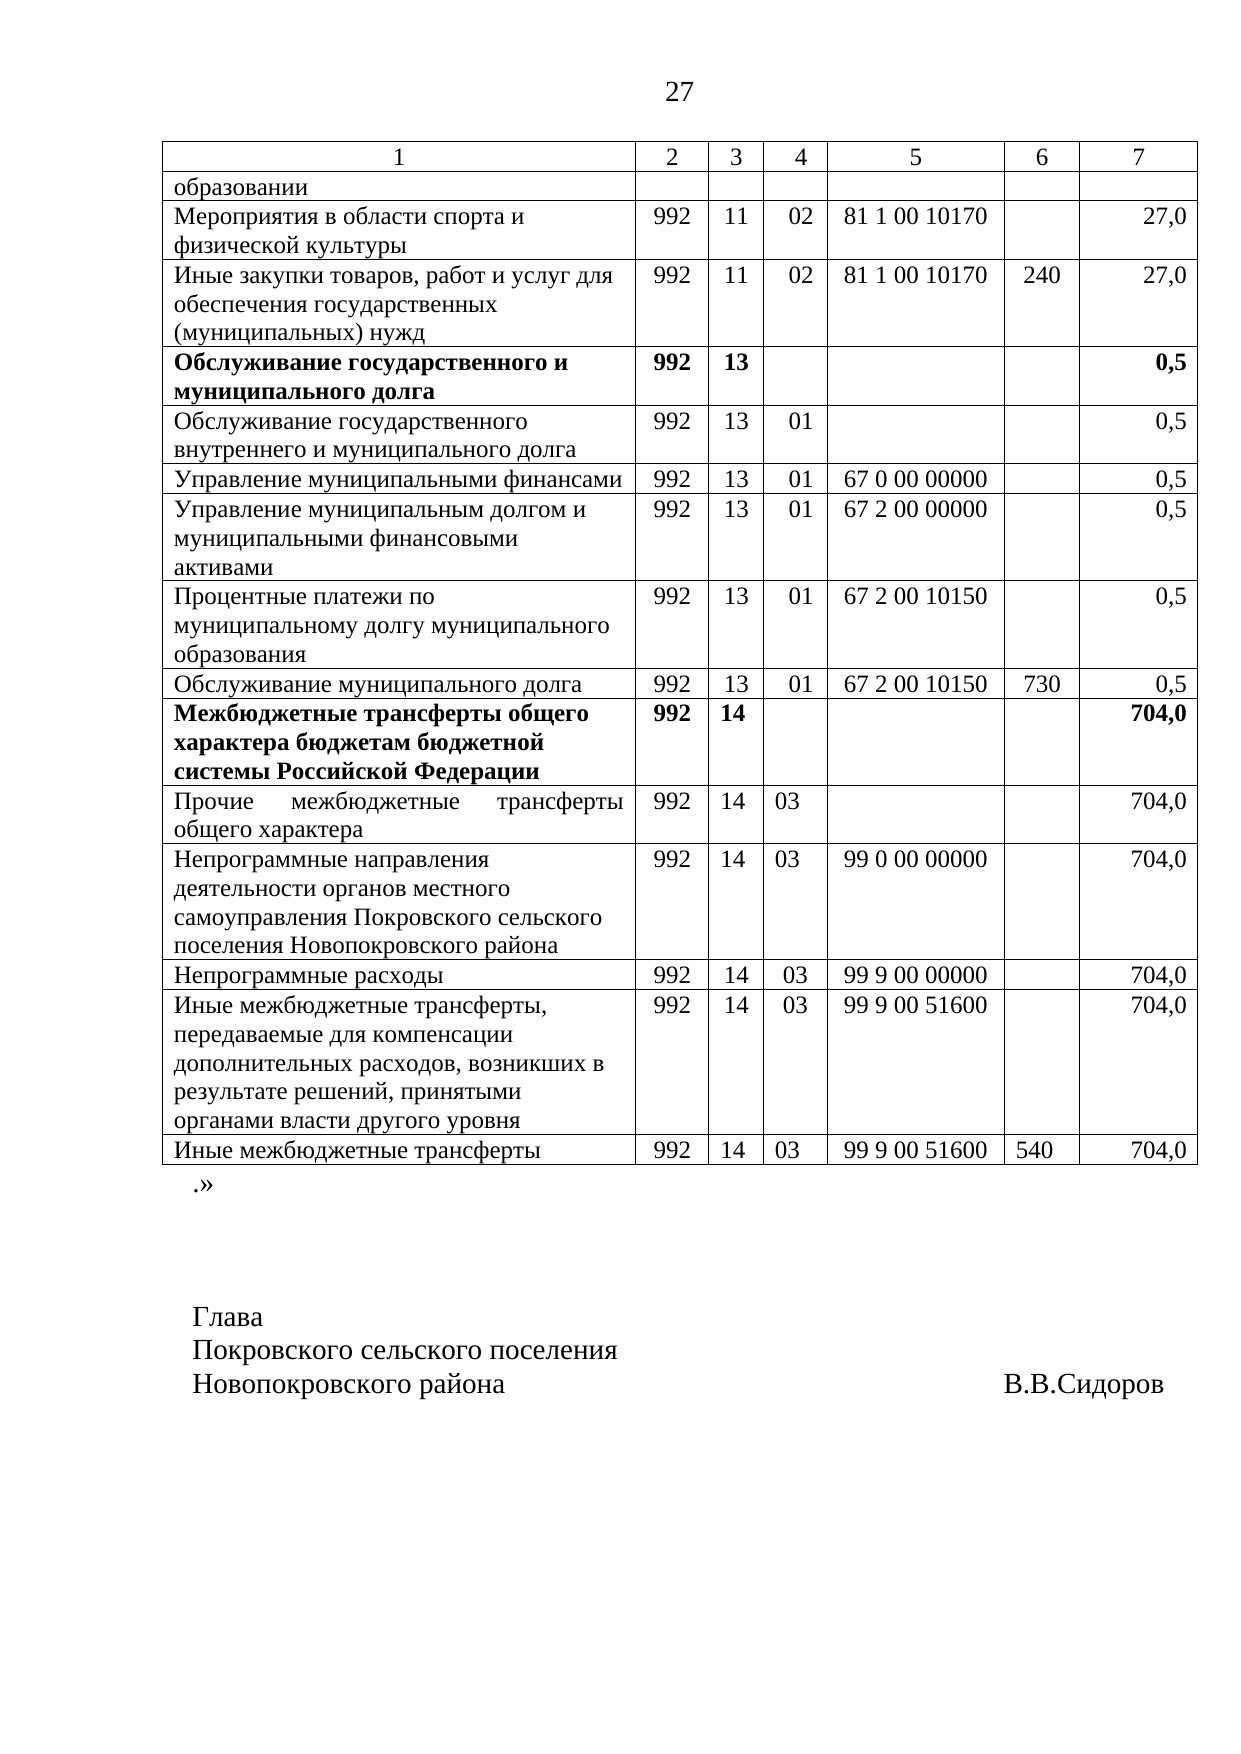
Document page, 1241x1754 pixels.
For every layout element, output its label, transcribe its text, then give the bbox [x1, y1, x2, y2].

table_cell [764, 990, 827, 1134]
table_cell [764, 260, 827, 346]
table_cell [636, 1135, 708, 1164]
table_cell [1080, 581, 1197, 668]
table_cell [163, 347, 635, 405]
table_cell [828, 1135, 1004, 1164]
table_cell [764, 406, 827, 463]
table_header 2 [636, 142, 708, 171]
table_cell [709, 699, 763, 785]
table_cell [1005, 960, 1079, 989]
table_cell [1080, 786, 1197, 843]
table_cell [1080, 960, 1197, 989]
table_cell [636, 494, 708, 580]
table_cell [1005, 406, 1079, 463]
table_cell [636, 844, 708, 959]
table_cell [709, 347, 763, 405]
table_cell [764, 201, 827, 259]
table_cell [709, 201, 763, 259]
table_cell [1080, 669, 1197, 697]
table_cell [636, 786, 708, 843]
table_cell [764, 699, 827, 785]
text Глава [192, 1299, 1167, 1332]
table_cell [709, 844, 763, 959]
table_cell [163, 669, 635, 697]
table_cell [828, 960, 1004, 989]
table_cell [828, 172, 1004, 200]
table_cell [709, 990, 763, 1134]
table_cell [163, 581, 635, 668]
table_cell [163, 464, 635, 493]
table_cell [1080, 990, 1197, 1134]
text Новопокровского района В.В.Сидоров [192, 1366, 1167, 1399]
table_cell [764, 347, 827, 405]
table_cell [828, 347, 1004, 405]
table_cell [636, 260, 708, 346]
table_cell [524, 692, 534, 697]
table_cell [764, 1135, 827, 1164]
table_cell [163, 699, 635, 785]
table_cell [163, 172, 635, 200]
text Покровского сельского поселения [192, 1332, 1167, 1366]
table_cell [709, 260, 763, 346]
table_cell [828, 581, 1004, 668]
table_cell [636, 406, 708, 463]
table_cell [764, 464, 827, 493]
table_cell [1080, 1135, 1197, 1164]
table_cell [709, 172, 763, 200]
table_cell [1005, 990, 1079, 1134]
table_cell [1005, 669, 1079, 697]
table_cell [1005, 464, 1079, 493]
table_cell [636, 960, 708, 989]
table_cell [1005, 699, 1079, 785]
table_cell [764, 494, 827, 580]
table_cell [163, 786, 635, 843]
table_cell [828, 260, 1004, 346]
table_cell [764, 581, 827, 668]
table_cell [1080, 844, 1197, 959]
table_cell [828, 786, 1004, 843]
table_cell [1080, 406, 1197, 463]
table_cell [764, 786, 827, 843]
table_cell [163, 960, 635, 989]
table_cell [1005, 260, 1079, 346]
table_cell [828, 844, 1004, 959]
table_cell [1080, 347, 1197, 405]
table_header 6 [1005, 142, 1079, 171]
table_header 5 [828, 142, 1004, 171]
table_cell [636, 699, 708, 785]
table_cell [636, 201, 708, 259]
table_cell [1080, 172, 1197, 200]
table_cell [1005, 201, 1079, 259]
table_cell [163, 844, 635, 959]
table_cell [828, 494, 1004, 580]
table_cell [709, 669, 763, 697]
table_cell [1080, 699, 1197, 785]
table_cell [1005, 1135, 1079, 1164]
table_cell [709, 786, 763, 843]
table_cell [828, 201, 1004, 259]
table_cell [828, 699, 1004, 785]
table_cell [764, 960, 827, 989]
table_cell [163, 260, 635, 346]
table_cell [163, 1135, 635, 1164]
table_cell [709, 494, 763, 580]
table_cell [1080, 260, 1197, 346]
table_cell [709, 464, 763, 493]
table_header 4 [764, 142, 827, 171]
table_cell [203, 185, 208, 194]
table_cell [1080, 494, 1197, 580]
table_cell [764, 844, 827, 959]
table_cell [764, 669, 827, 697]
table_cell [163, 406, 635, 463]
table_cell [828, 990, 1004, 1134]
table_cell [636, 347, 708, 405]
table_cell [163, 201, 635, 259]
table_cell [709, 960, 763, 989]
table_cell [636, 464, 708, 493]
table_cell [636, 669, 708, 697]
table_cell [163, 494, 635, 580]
table_header 1 [163, 142, 635, 171]
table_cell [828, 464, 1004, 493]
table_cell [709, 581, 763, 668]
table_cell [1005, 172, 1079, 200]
table_header 7 [1080, 142, 1197, 171]
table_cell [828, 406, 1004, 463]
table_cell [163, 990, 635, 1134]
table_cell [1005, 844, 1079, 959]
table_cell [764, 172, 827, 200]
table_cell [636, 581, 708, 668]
table_header 3 [709, 142, 763, 171]
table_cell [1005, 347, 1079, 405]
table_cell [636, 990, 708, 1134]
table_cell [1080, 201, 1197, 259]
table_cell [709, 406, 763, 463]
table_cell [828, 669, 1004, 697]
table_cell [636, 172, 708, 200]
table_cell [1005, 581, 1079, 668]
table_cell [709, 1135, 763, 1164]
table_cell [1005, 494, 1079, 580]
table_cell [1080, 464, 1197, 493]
text .» [192, 1165, 1167, 1198]
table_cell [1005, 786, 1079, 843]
